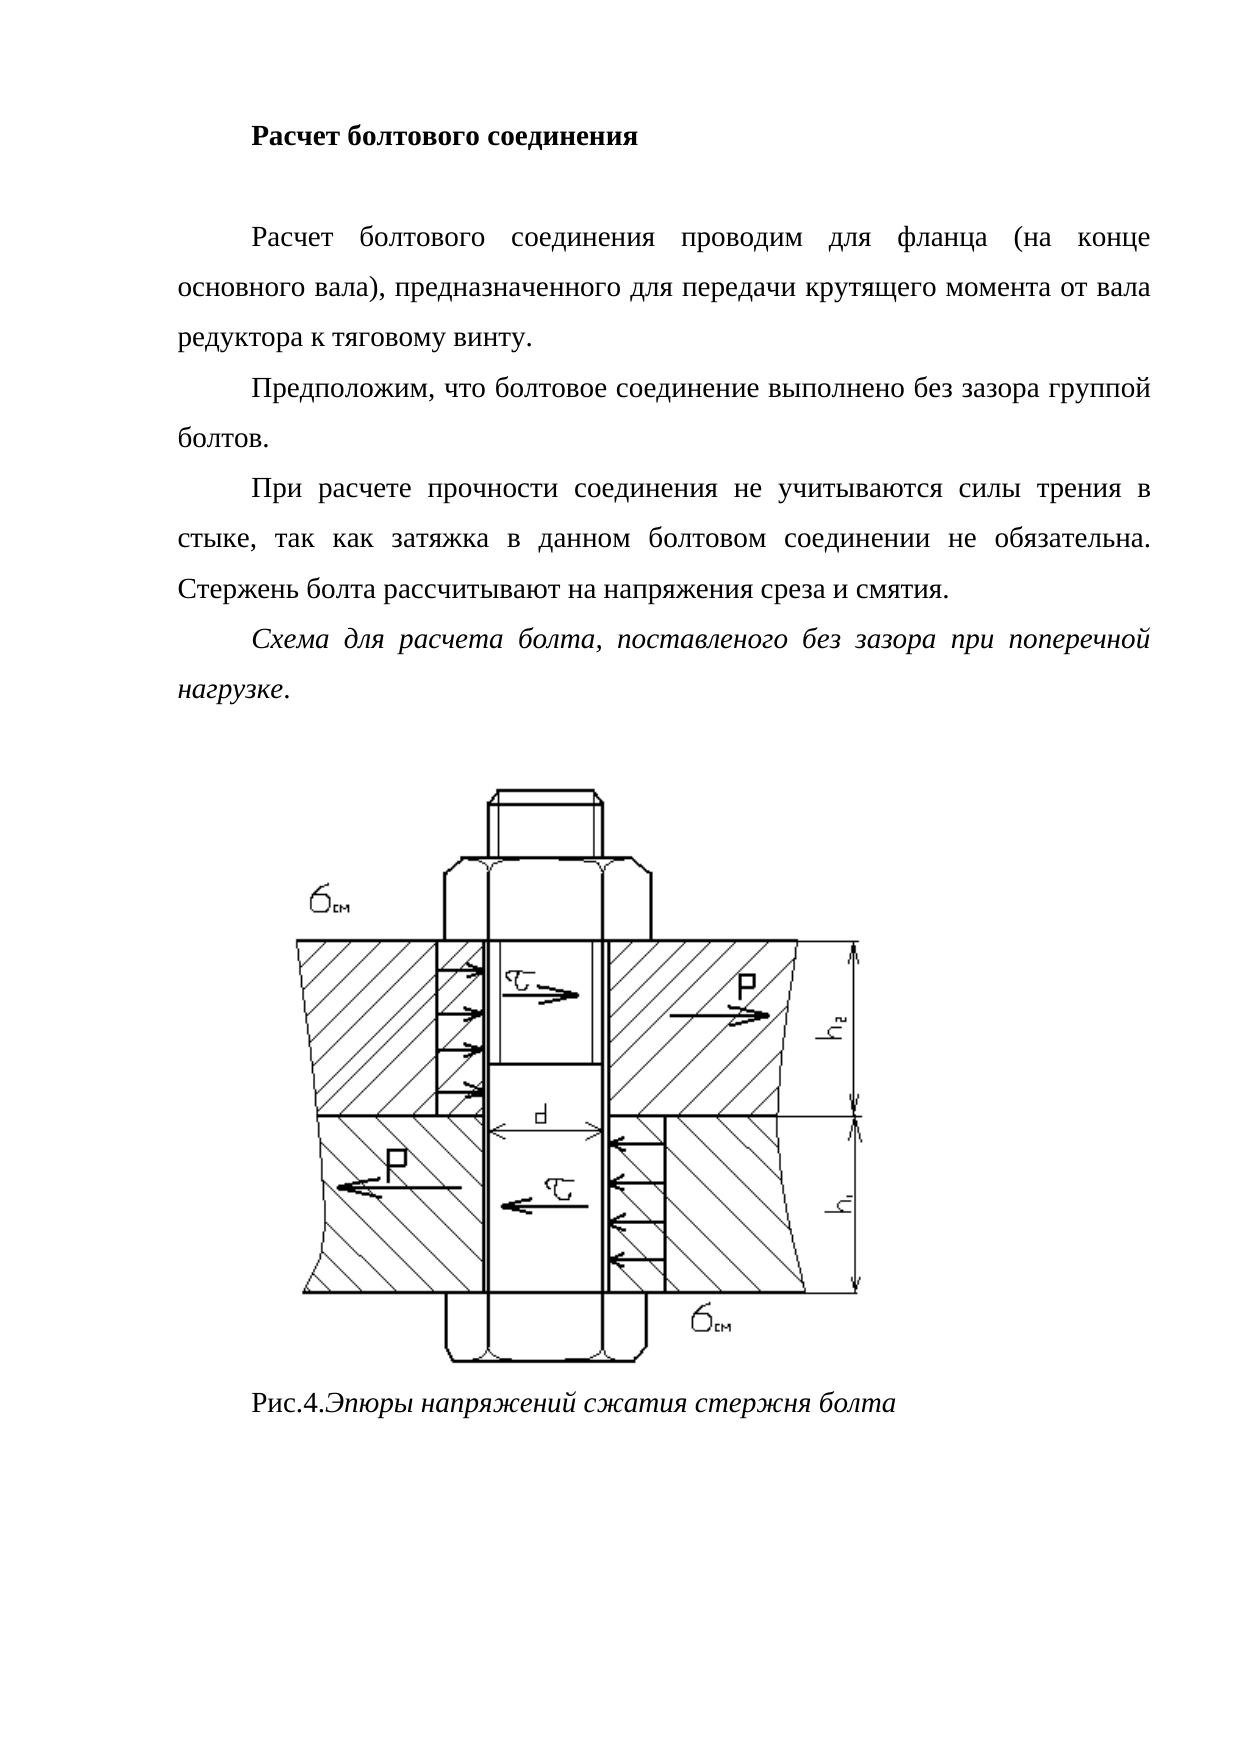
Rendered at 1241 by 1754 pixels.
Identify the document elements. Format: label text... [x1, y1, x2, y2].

text Расчет болтового соединения проводим для фланца (на конце основного вала), предназначенного для передачи крутящего момента от вала редуктора к тяговому винту. [177, 219, 1152, 353]
text Схема для расчета болта, поставленого без зазора при поперечной нагрузке. [177, 621, 1152, 705]
text Рис.4.Эпюры напряжений сжатия стержня болта [177, 1385, 1152, 1419]
picture [251, 772, 878, 1371]
text Расчет болтового соединения [177, 118, 1152, 152]
text Предположим, что болтовое соединение выполнено без зазора группой болтов. [177, 370, 1152, 453]
text При расчете прочности соединения не учитываются силы трения в стыке, так как затяжка в данном болтовом соединении не обязательна. Стержень болта рассчитывают на напряжения среза и смятия. [177, 470, 1152, 604]
